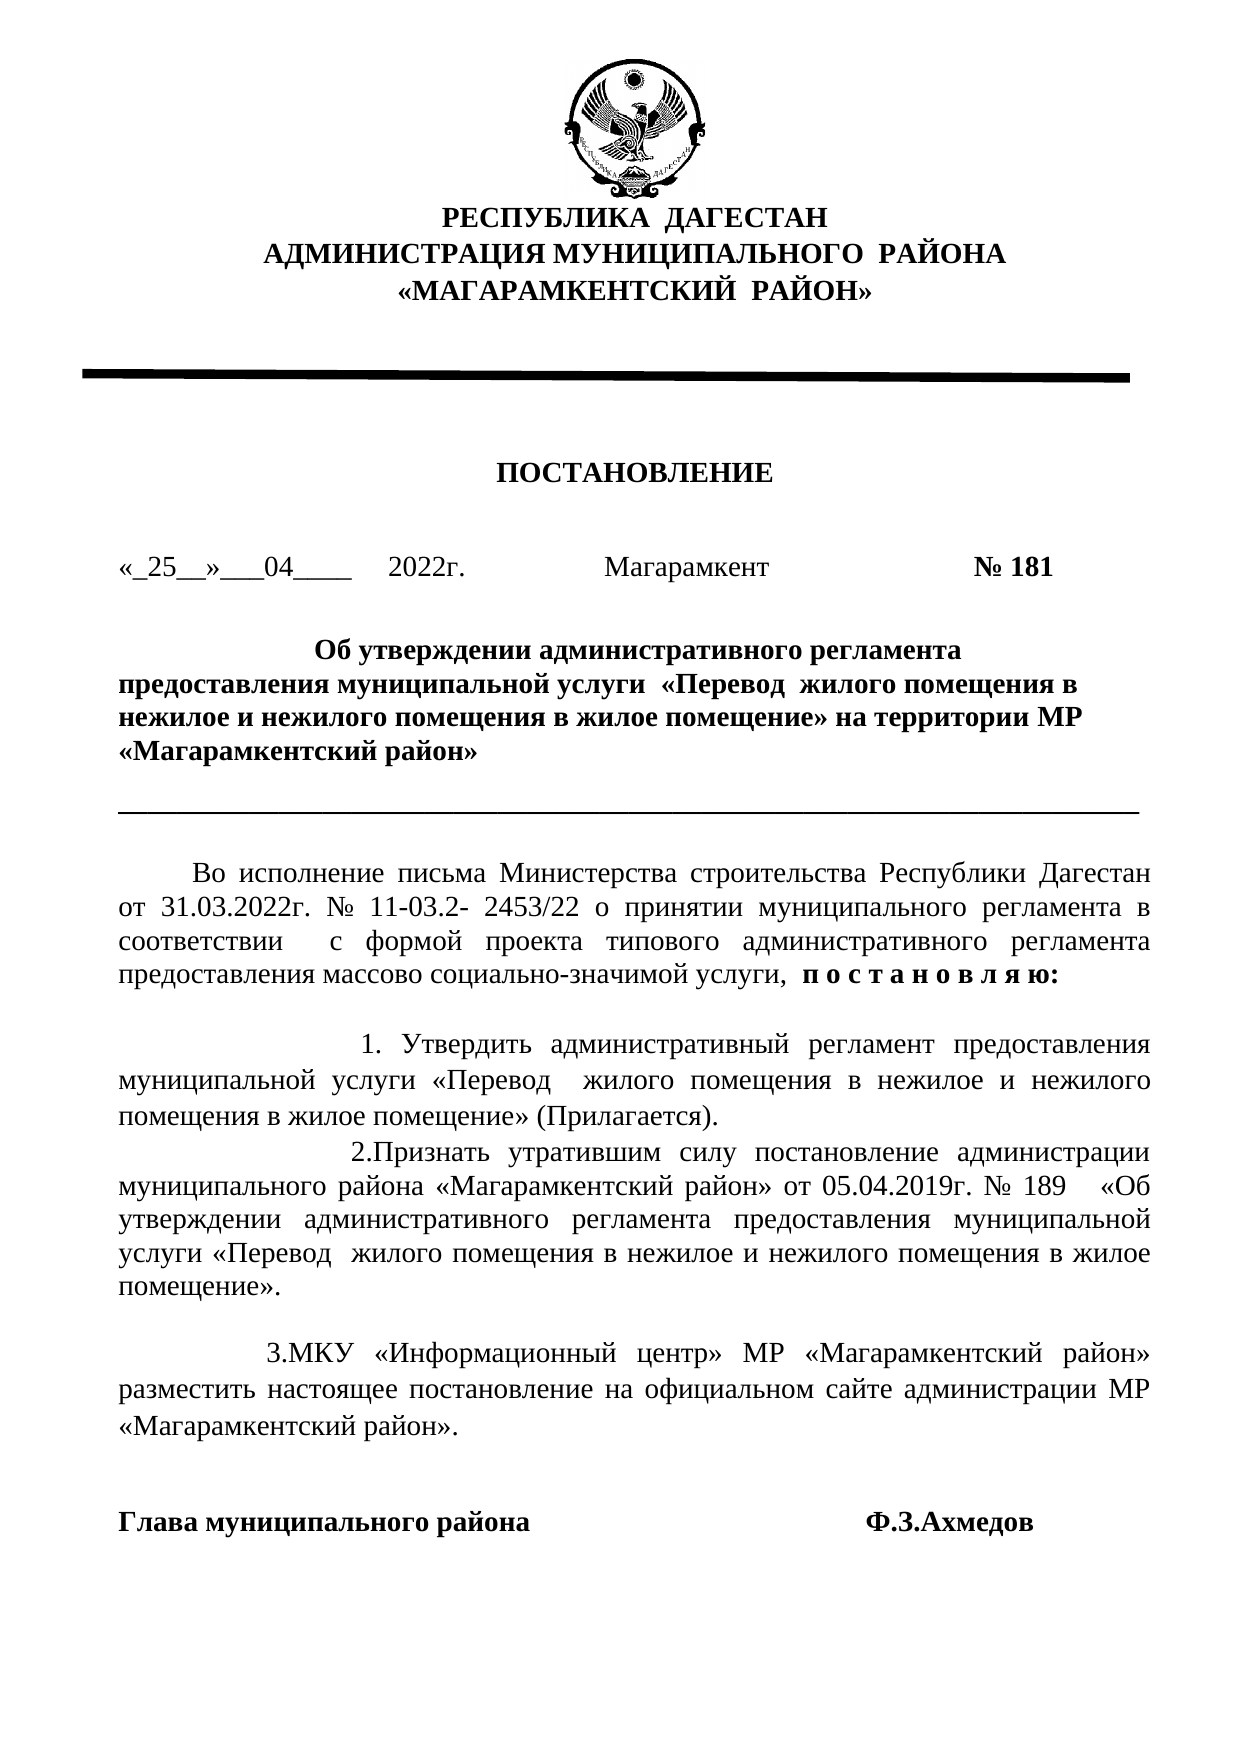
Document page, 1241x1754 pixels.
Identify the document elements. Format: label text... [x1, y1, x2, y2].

text РЕСПУБЛИКА ДАГЕСТАН [118, 200, 1152, 234]
text 2.Признать утратившим силу постановление администрации муниципального района «Магарамкентский район» от 05.04.2019г. № 189 «Об утверждении административного регламента предоставления муниципальной услуги «Перевод жилого помещения в нежилое и нежилого помещения в жилое помещение». [118, 1134, 1152, 1302]
text «МАГАРАМКЕНТСКИЙ РАЙОН» [118, 273, 1152, 306]
text ПОСТАНОВЛЕНИЕ [118, 456, 1152, 489]
text 1. Утвердить административный регламент предоставления муниципальной услуги «Перевод жилого помещения в нежилое и нежилого помещения в жилое помещение» (Прилагается). [118, 1026, 1152, 1132]
text Глава муниципального района Ф.З.Ахмедов [118, 1504, 1152, 1538]
text Об утверждении административного регламента предоставления муниципальной услуги «Перевод жилого помещения в нежилое и нежилого помещения в жилое помещение» на территории МР «Магарамкентский район» [118, 632, 1152, 767]
text АДМИНИСТРАЦИЯ МУНИЦИПАЛЬНОГО РАЙОНА [118, 236, 1152, 270]
text ______________________________________________________________________ [118, 783, 1152, 817]
text Во исполнение письма Министерства строительства Республики Дагестан от 31.03.2022г. № 11-03.2- 2453/22 о принятии муниципального регламента в соответствии с формой проекта типового административного регламента предоставления массово социально-значимой услуги, п о с т а н о в л я ю: [118, 856, 1152, 990]
text 3.МКУ «Информационный центр» МР «Магарамкентский район» разместить настоящее постановление на официальном сайте администрации МР «Магарамкентский район». [118, 1336, 1152, 1441]
text «_25__»___04____ 2022г. Магарамкент № 181 [118, 549, 1152, 583]
picture [564, 59, 706, 199]
